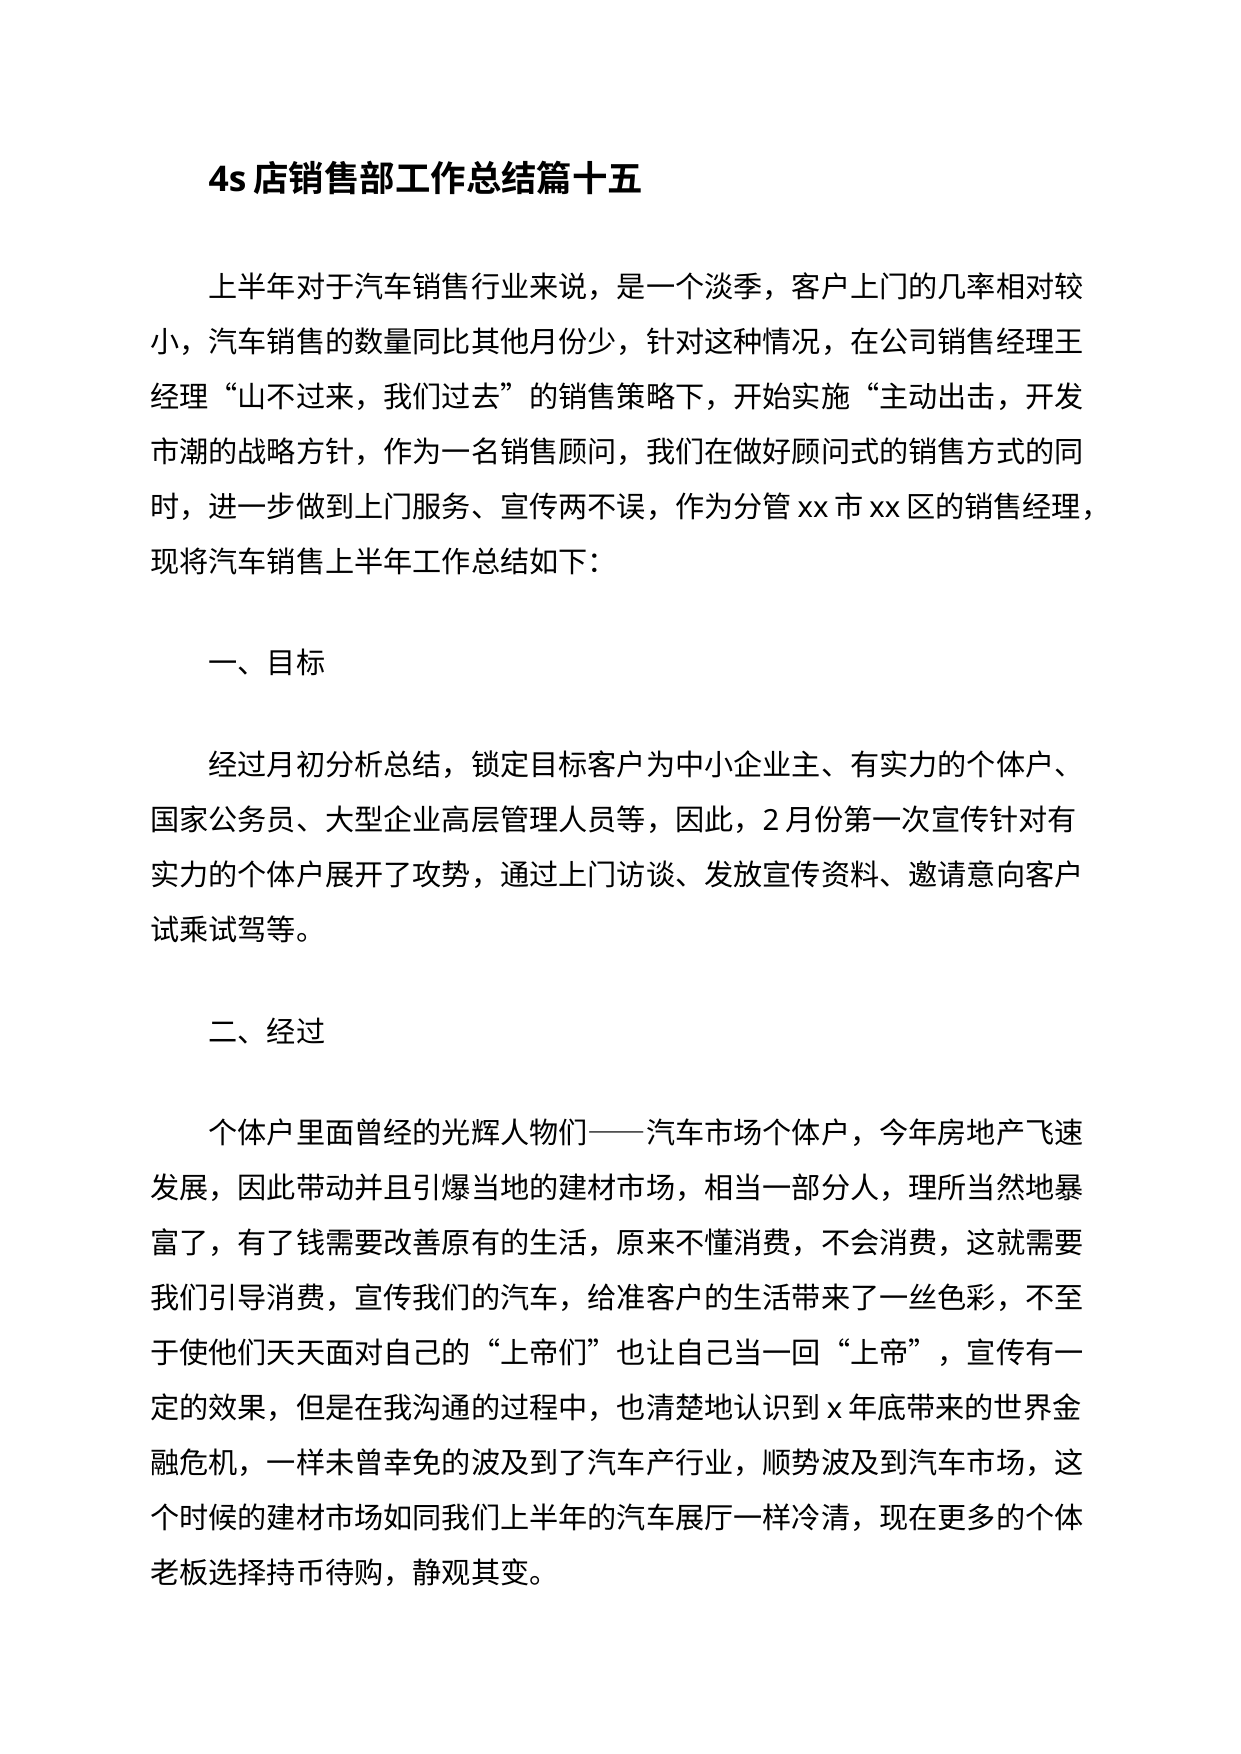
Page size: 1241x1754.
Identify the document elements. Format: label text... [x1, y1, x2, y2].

text 经过月初分析总结，锁定目标客户为中小企业主、有实力的个体户、国家公务员、大型企业高层管理人员等，因此，2月份第一次宣传针对有实力的个体户展开了攻势，通过上门访谈、发放宣传资料、邀请意向客户试乘试驾等。 [150, 742, 1090, 949]
text 二、经过 [150, 1008, 1090, 1051]
text 4s店销售部工作总结篇十五 [150, 150, 1090, 201]
text 一、目标 [150, 640, 1090, 682]
text 上半年对于汽车销售行业来说，是一个淡季，客户上门的几率相对较小，汽车销售的数量同比其他月份少，针对这种情况，在公司销售经理王经理“山不过来，我们过去”的销售策略下，开始实施“主动出击，开发市潮的战略方针，作为一名销售顾问，我们在做好顾问式的销售方式的同时，进一步做到上门服务、宣传两不误，作为分管xx市xx区的销售经理，现将汽车销售上半年工作总结如下： [150, 263, 1090, 580]
text 个体户里面曾经的光辉人物们——汽车市场个体户，今年房地产飞速发展，因此带动并且引爆当地的建材市场，相当一部分人，理所当然地暴富了，有了钱需要改善原有的生活，原来不懂消费，不会消费，这就需要我们引导消费，宣传我们的汽车，给准客户的生活带来了一丝色彩，不至于使他们天天面对自己的“上帝们”也让自己当一回“上帝”，宣传有一定的效果，但是在我沟通的过程中，也清楚地认识到x年底带来的世界金融危机，一样未曾幸免的波及到了汽车产行业，顺势波及到汽车市场，这个时候的建材市场如同我们上半年的汽车展厅一样冷清，现在更多的个体老板选择持币待购，静观其变。 [150, 1110, 1090, 1592]
